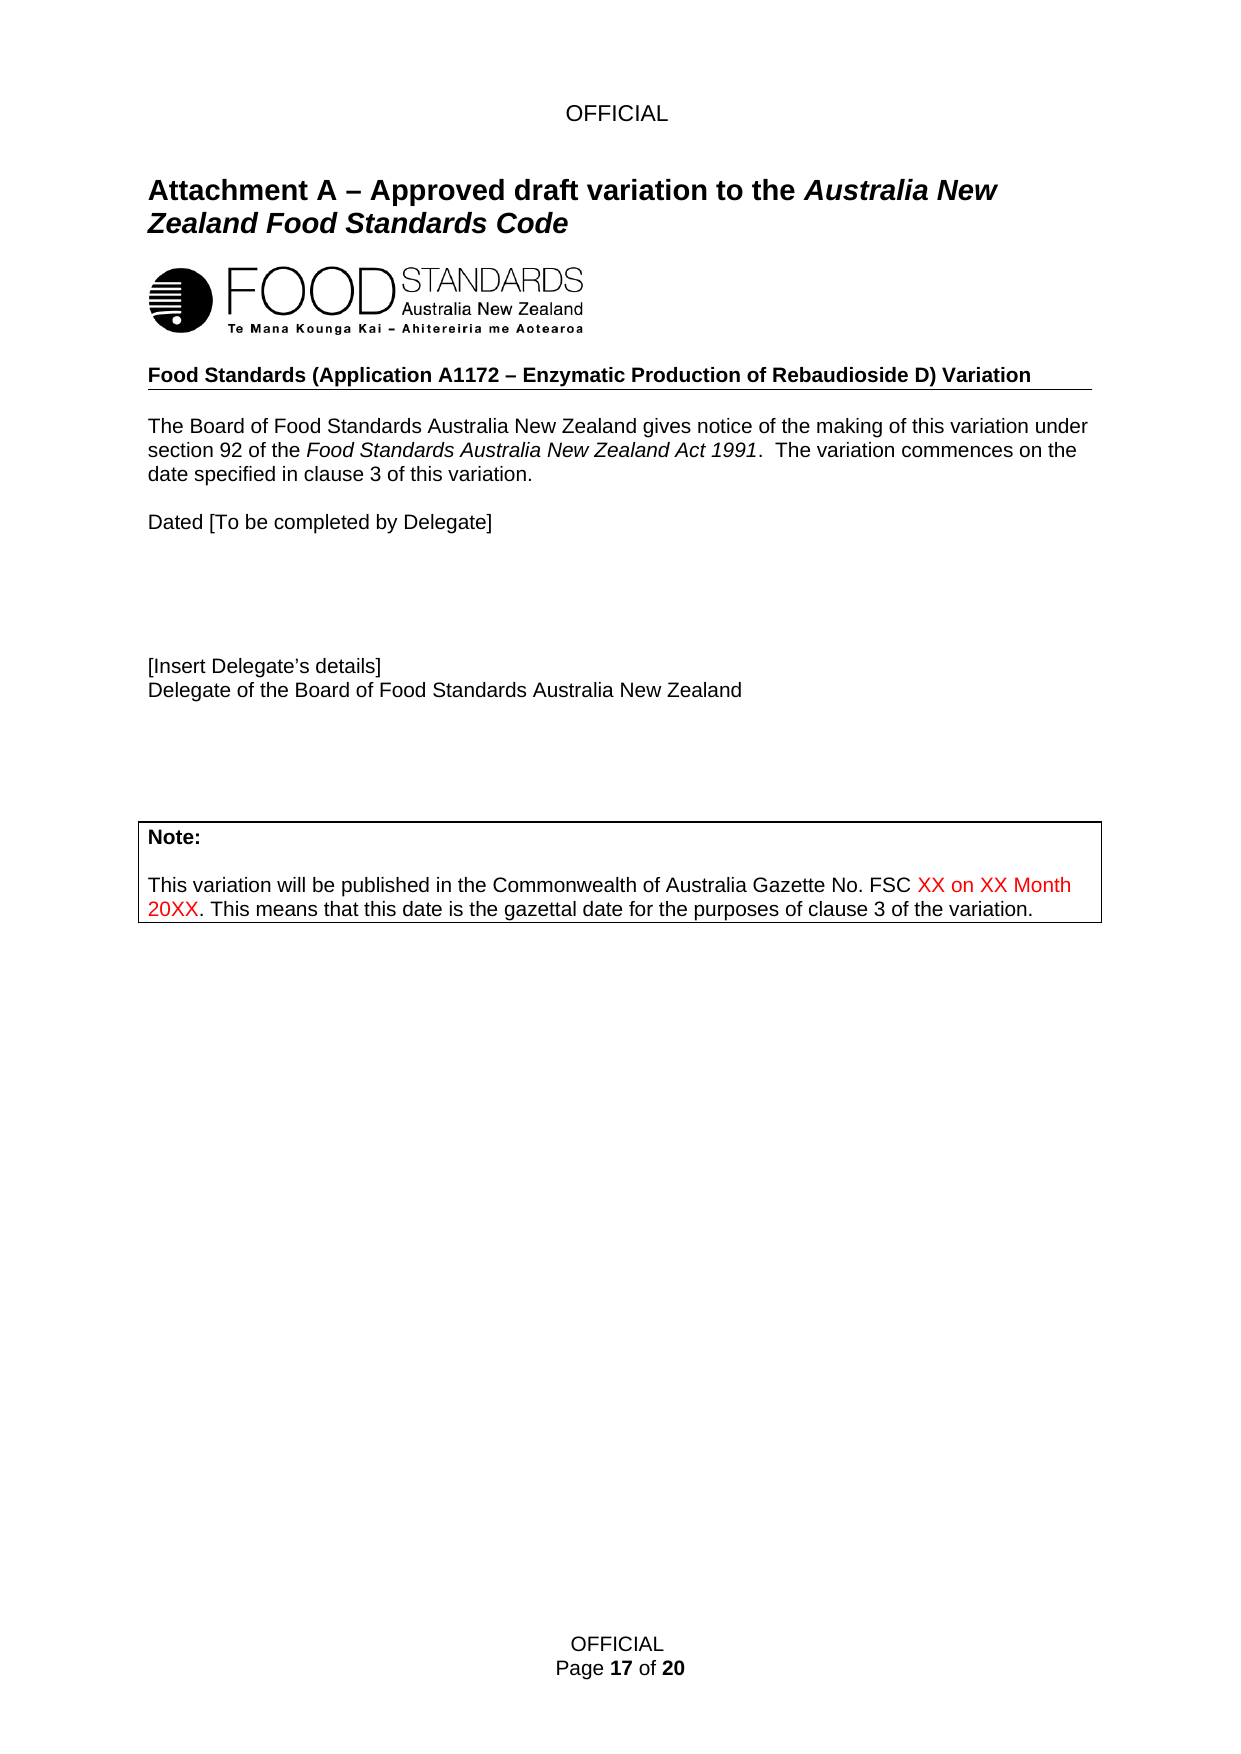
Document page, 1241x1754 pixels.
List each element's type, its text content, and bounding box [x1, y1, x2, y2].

subtitle Attachment A – Approved draft variation to the Australia New Zealand Food Standards Code [148, 173, 1092, 240]
text Note: [139, 823, 1101, 848]
text [Insert Delegate’s details] [148, 654, 1092, 678]
text Food Standards (Application A1172 – Enzymatic Production of Rebaudioside D) Variation [148, 363, 1092, 389]
picture [147, 264, 584, 337]
text The Board of Food Standards Australia New Zealand gives notice of the making of this variation under section 92 of the Food Standards Australia New Zealand Act 1991. The variation commences on the date specified in clause 3 of this variation. [148, 414, 1092, 486]
text Dated [To be completed by Delegate] [148, 510, 1092, 534]
text This variation will be published in the Commonwealth of Australia Gazette No. FSC XX on XX Month 20XX. This means that this date is the gazettal date for the purposes of clause 3 of the variation. [139, 869, 1101, 922]
text Delegate of the Board of Food Standards Australia New Zealand [148, 678, 1092, 702]
